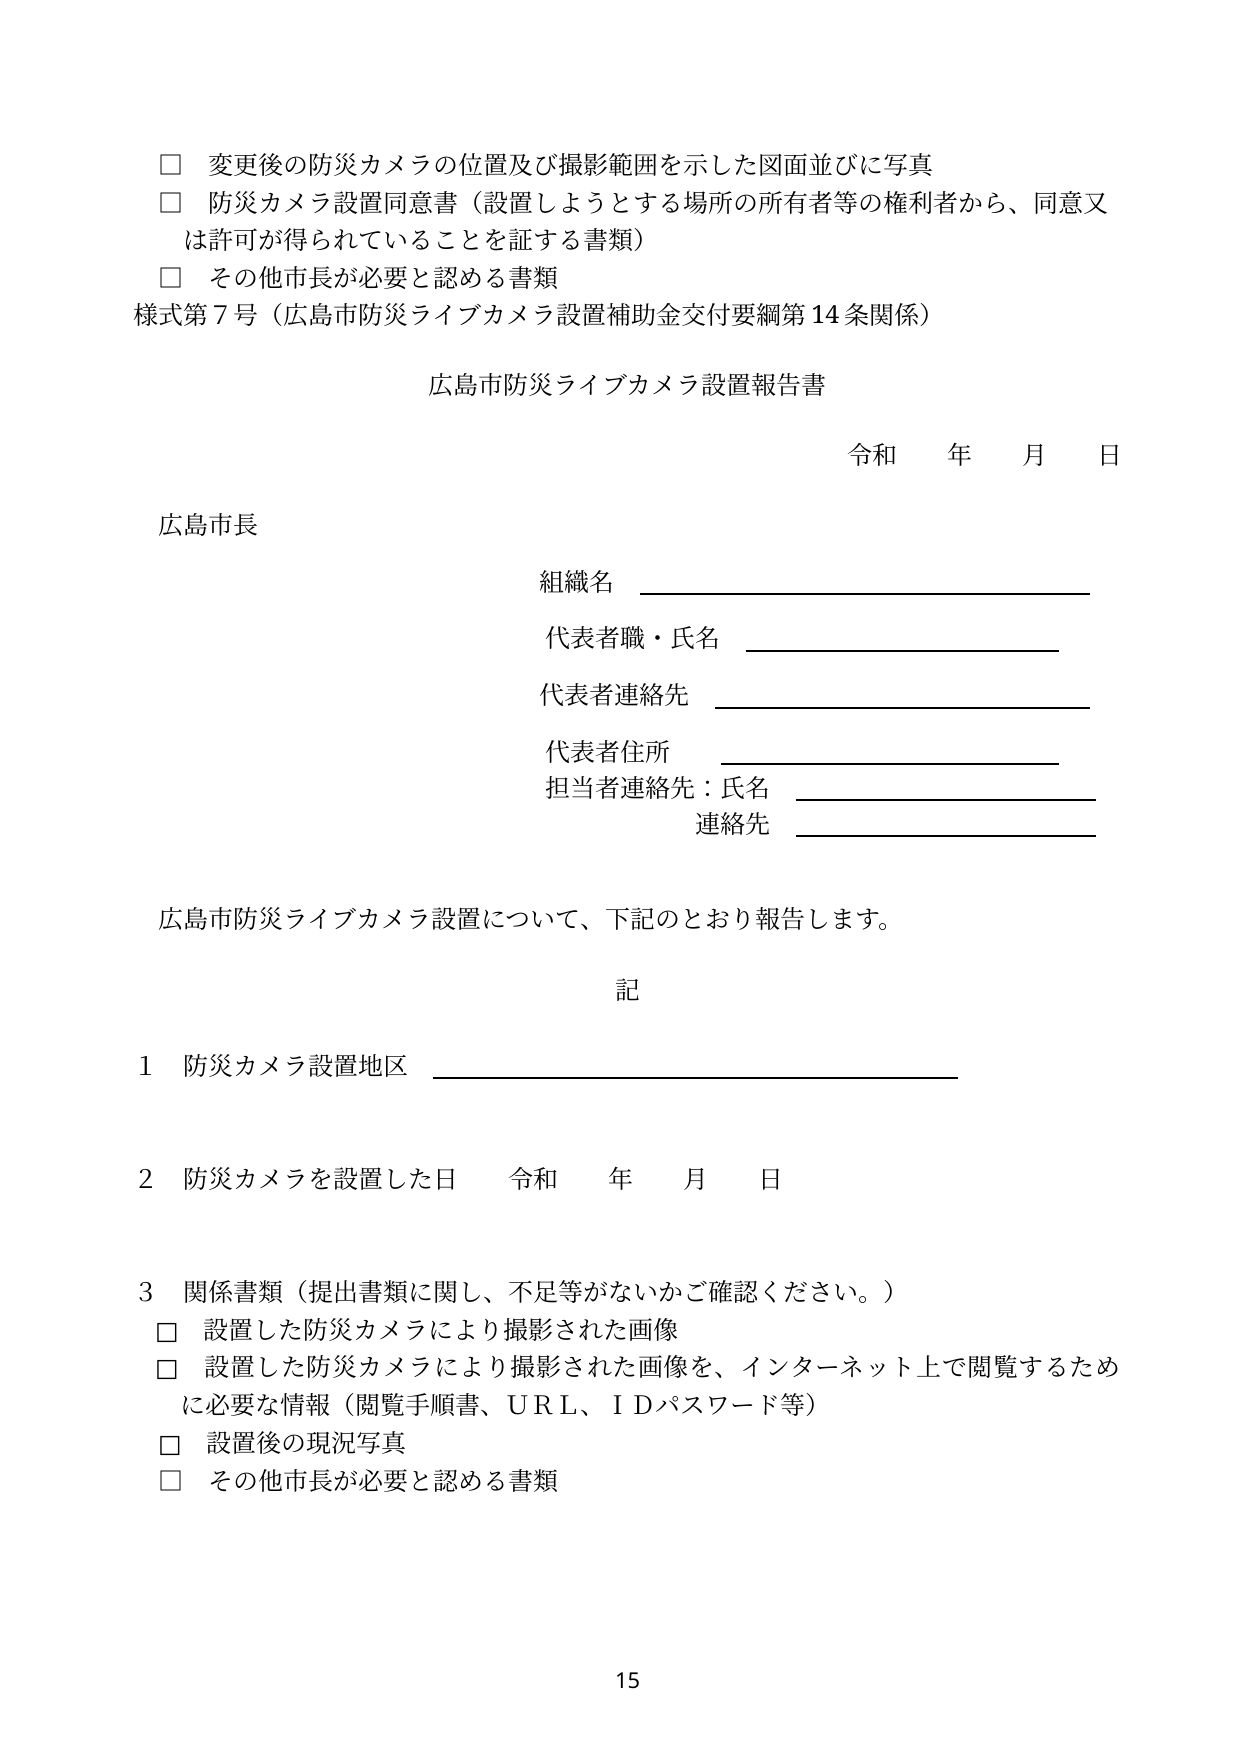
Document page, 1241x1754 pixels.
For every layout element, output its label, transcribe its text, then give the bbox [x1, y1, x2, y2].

text 設置した防災カメラにより撮影された画像 [155, 1309, 1122, 1347]
text 設置した防災カメラにより撮影された画像を、インターネット上で閲覧するために必要な情報（閲覧手順書、ＵＲＬ、ＩＤパスワード等） [155, 1347, 1122, 1423]
text 設置後の現況写真 [133, 1423, 1122, 1460]
text 変更後の防災カメラの位置及び撮影範囲を示した図面並びに写真 [133, 145, 1122, 182]
text 広島市防災ライブカメラ設置報告書 [133, 366, 1122, 402]
text 代表者職・氏名 [133, 619, 1122, 655]
text 様式第７号（広島市防災ライブカメラ設置補助金交付要綱第14条関係） [133, 296, 1122, 332]
text １ 防災カメラ設置地区 [133, 1046, 1122, 1083]
text ３ 関係書類（提出書類に関し、不足等がないかご確認ください。） [133, 1272, 1122, 1309]
text 令和 年 月 日 [133, 436, 1122, 472]
text 記 [133, 970, 1122, 1008]
text その他市長が必要と認める書類 [133, 258, 1122, 296]
text 代表者連絡先 [133, 676, 1122, 712]
text 広島市長 [133, 506, 1122, 542]
text 広島市防災ライブカメラ設置について、下記のとおり報告します。 [133, 900, 1122, 936]
text 担当者連絡先：氏名 [133, 769, 1122, 804]
text 代表者住所 [133, 733, 1122, 769]
text 連絡先 [133, 804, 1122, 841]
text ２ 防災カメラを設置した日 令和 年 月 日 [133, 1159, 1122, 1196]
text その他市長が必要と認める書類 [133, 1460, 1122, 1498]
text 防災カメラ設置同意書（設置しようとする場所の所有者等の権利者から、同意又は許可が得られていることを証する書類） [133, 182, 1122, 258]
text 組織名 [133, 562, 1122, 598]
